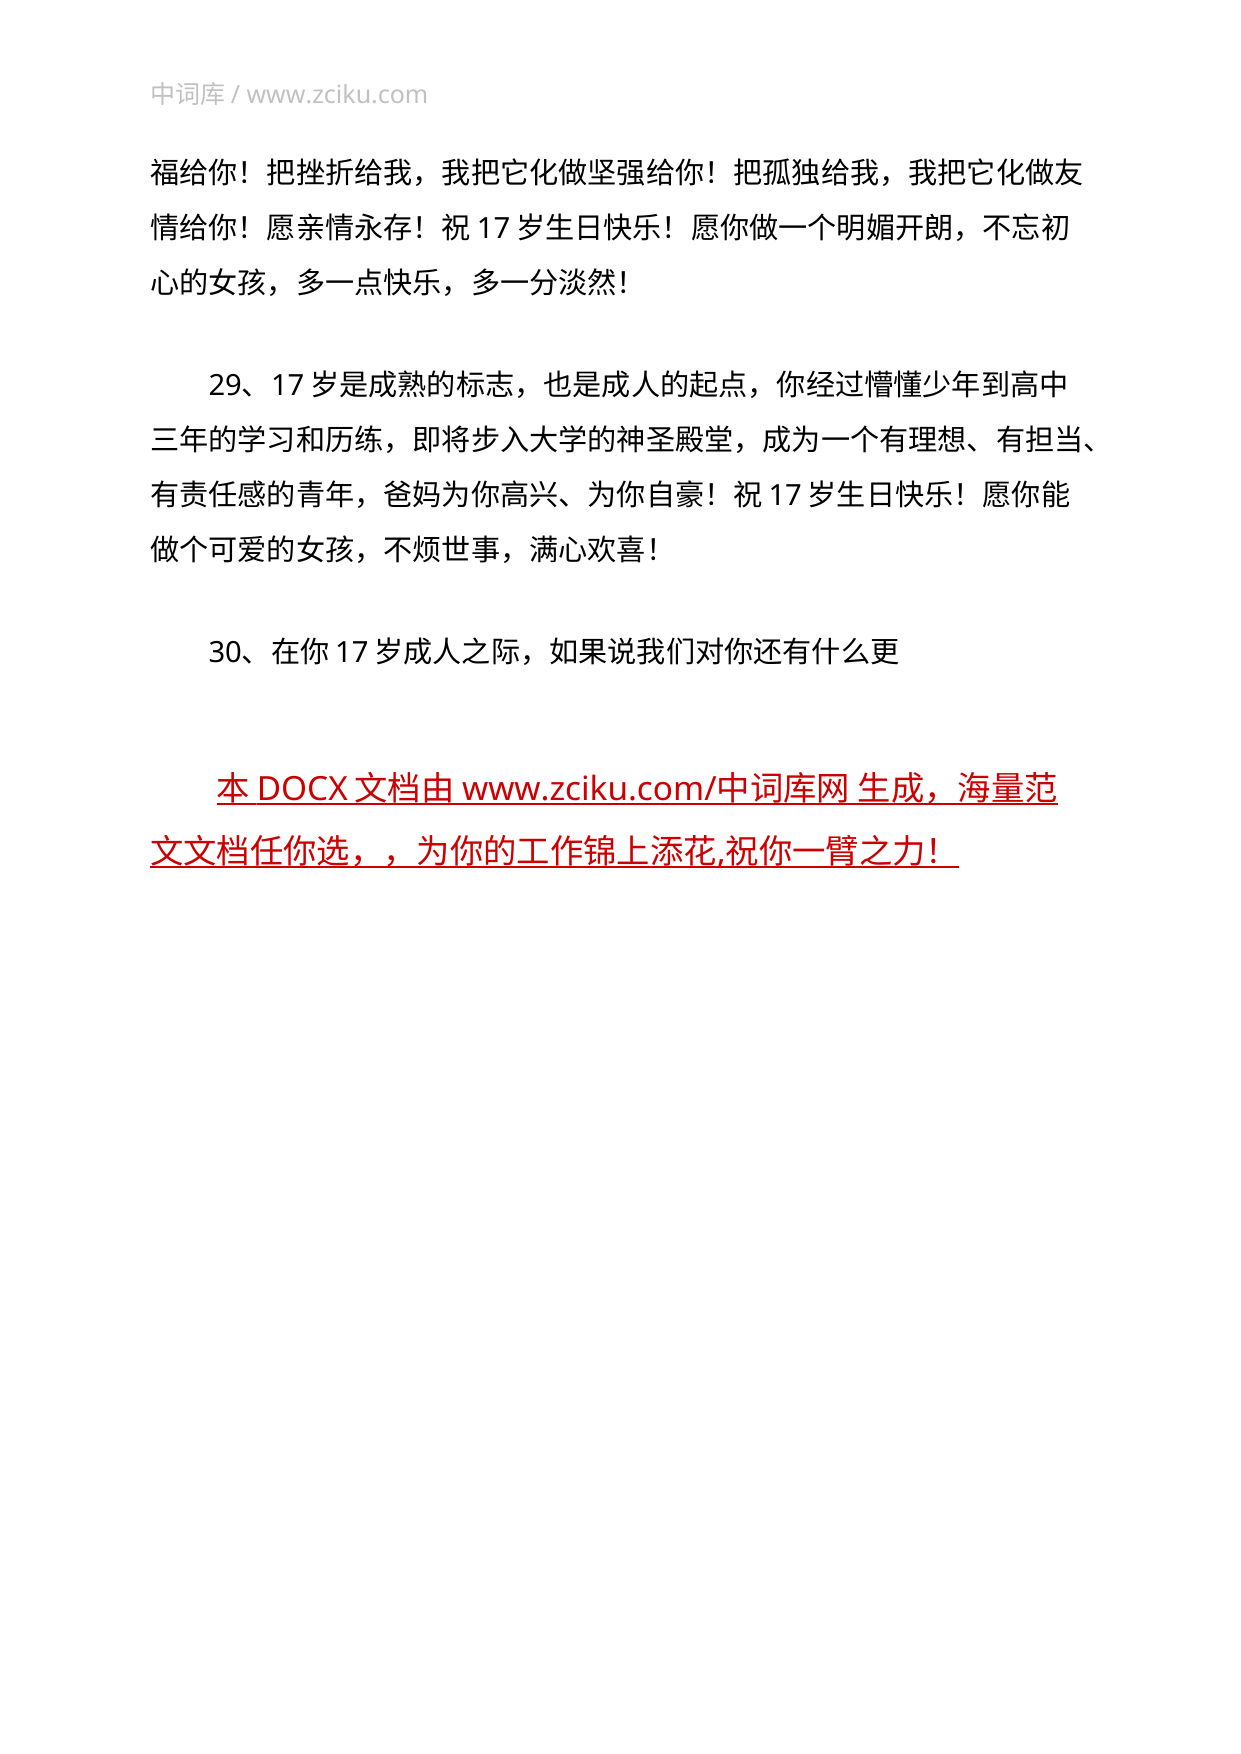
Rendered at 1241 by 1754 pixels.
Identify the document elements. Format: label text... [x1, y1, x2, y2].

text 本DOCX文档由 www.zciku.com/中词库网 生成，海量范文文档任你选，，为你的工作锦上添花,祝你一臂之力！ [150, 762, 1090, 873]
text 29、17岁是成熟的标志，也是成人的起点，你经过懵懂少年到高中三年的学习和历练，即将步入大学的神圣殿堂，成为一个有理想、有担当、有责任感的青年，爸妈为你高兴、为你自豪！祝17岁生日快乐！愿你能做个可爱的女孩，不烦世事，满心欢喜！ [150, 362, 1090, 569]
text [150, 150, 1090, 302]
text 30、在你17岁成人之际，如果说我们对你还有什么更 [150, 628, 1090, 671]
